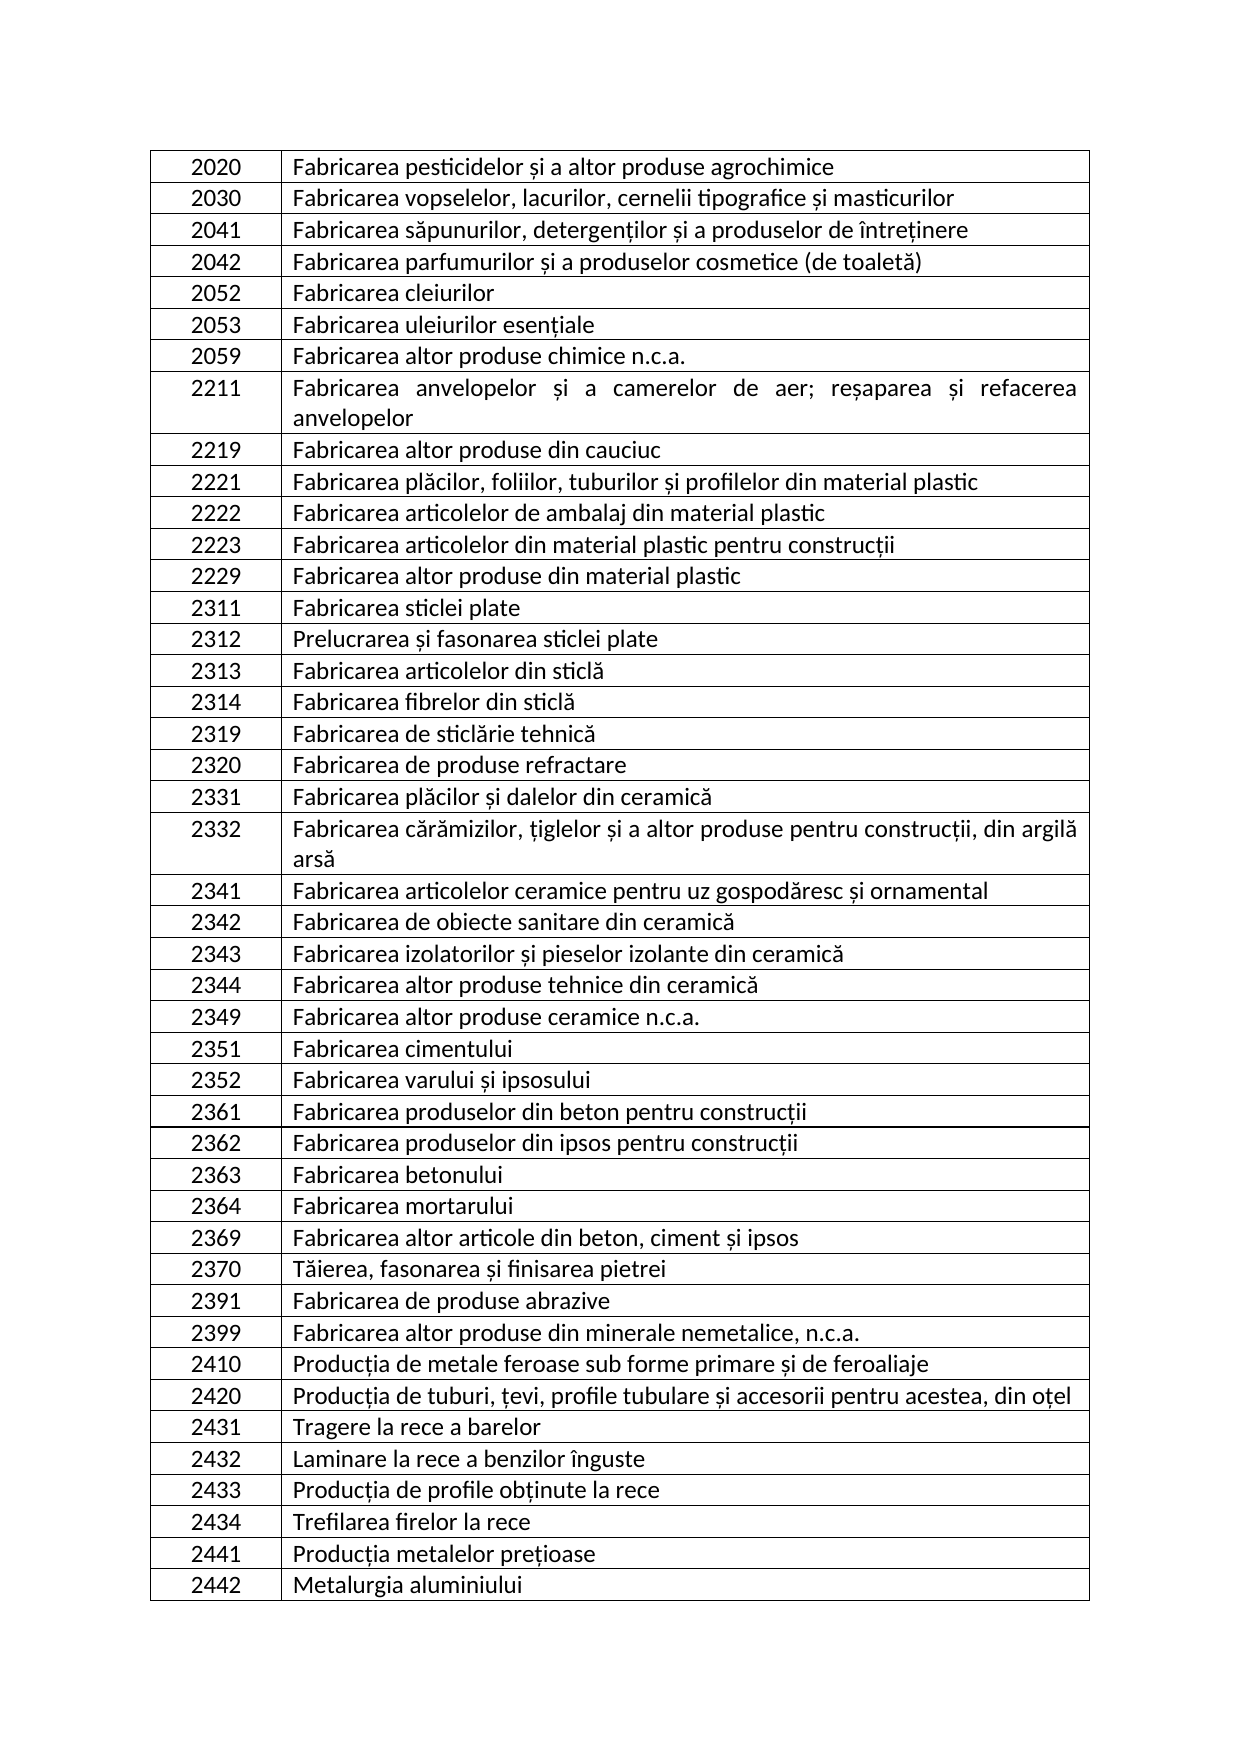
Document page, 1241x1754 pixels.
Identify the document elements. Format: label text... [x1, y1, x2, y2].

table_cell Laminare la rece a benzilor înguste [282, 1443, 1089, 1473]
table_cell Fabricarea izolatorilor şi pieselor izolante din ceramică [282, 938, 1089, 968]
table_cell 2344 [151, 970, 281, 1000]
table_cell Fabricarea de sticlărie tehnică [282, 718, 1089, 749]
table_cell 2441 [151, 1538, 281, 1568]
table_cell Producţia de tuburi, ţevi, profile tubulare şi accesorii pentru acestea, din oţel [282, 1380, 1089, 1410]
table_cell Producţia de profile obţinute la rece [282, 1475, 1089, 1505]
table_cell Fabricarea altor produse tehnice din ceramică [282, 970, 1089, 1000]
table_cell 2343 [151, 938, 281, 968]
table_cell Fabricarea varului şi ipsosului [282, 1064, 1089, 1095]
table_cell 2434 [151, 1506, 281, 1537]
table_cell 2349 [151, 1001, 281, 1032]
table_cell 2059 [151, 340, 281, 371]
table_cell Fabricarea produselor din beton pentru construcţii [282, 1096, 1089, 1126]
table_cell 2352 [151, 1064, 281, 1095]
table_cell 2313 [151, 655, 281, 686]
table_cell Fabricarea articolelor de ambalaj din material plastic [282, 497, 1089, 528]
table_cell Producţia metalelor preţioase [282, 1538, 1089, 1568]
table_cell Fabricarea plăcilor şi dalelor din ceramică [282, 781, 1089, 812]
table_cell Tragere la rece a barelor [282, 1411, 1089, 1442]
table_cell 2342 [151, 906, 281, 937]
table_cell Fabricarea uleiurilor esenţiale [282, 309, 1089, 339]
table_cell 2331 [151, 781, 281, 812]
table_cell Fabricarea altor produse din material plastic [282, 560, 1089, 591]
table_cell 2222 [151, 497, 281, 528]
table_cell 2431 [151, 1411, 281, 1442]
table_cell Fabricarea produselor din ipsos pentru construcţii [282, 1128, 1089, 1158]
table_cell 2369 [151, 1222, 281, 1253]
table_cell Fabricarea articolelor din material plastic pentru construcţii [282, 529, 1089, 559]
table_cell Trefilarea firelor la rece [282, 1506, 1089, 1537]
table_cell 2052 [151, 277, 281, 308]
table_cell 2314 [151, 687, 281, 717]
table_cell Fabricarea altor produse ceramice n.c.a. [282, 1001, 1089, 1032]
table_cell Tăierea, fasonarea şi finisarea pietrei [282, 1254, 1089, 1284]
table_cell 2311 [151, 592, 281, 622]
table_cell Fabricarea de produse refractare [282, 750, 1089, 780]
table_cell Fabricarea articolelor din sticlă [282, 655, 1089, 686]
table_cell Fabricarea altor produse chimice n.c.a. [282, 340, 1089, 371]
table_cell Metalurgia aluminiului [282, 1569, 1089, 1600]
table_cell Fabricarea de obiecte sanitare din ceramică [282, 906, 1089, 937]
table_cell Fabricarea betonului [282, 1159, 1089, 1189]
table_cell Fabricarea vopselelor, lacurilor, cernelii tipografice şi masticurilor [282, 183, 1089, 213]
table_cell Fabricarea sticlei plate [282, 592, 1089, 622]
table_cell Fabricarea cărămizilor, ţiglelor şi a altor produse pentru construcţii, din argilă arsă [282, 813, 1089, 874]
table_cell 2410 [151, 1348, 281, 1379]
table_cell 2399 [151, 1317, 281, 1347]
table_cell Fabricarea cimentului [282, 1033, 1089, 1063]
table_cell Fabricarea de produse abrazive [282, 1285, 1089, 1316]
table_cell Fabricarea articolelor ceramice pentru uz gospodăresc şi ornamental [282, 875, 1089, 905]
table_cell 2030 [151, 183, 281, 213]
table_cell 2312 [151, 624, 281, 654]
table_cell Prelucrarea şi fasonarea sticlei plate [282, 624, 1089, 654]
table_cell 2364 [151, 1191, 281, 1221]
table_cell 2229 [151, 560, 281, 591]
table_cell Fabricarea altor produse din minerale nemetalice, n.c.a. [282, 1317, 1089, 1347]
table_cell 2221 [151, 466, 281, 496]
table_cell 2053 [151, 309, 281, 339]
table_cell Fabricarea săpunurilor, detergenţilor şi a produselor de întreţinere [282, 214, 1089, 245]
table_cell Fabricarea mortarului [282, 1191, 1089, 1221]
table_cell 2332 [151, 813, 281, 874]
table_cell 2351 [151, 1033, 281, 1063]
table_cell 2042 [151, 246, 281, 276]
table_cell 2442 [151, 1569, 281, 1600]
table_cell 2041 [151, 214, 281, 245]
table_cell 2420 [151, 1380, 281, 1410]
table_cell 2219 [151, 434, 281, 464]
table_cell 2341 [151, 875, 281, 905]
table_cell 2319 [151, 718, 281, 749]
table_cell 2223 [151, 529, 281, 559]
table_cell Fabricarea parfumurilor şi a produselor cosmetice (de toaletă) [282, 246, 1089, 276]
table_cell 2433 [151, 1475, 281, 1505]
table_cell Fabricarea altor produse din cauciuc [282, 434, 1089, 464]
table_cell Fabricarea plăcilor, foliilor, tuburilor şi profilelor din material plastic [282, 466, 1089, 496]
table_cell Producţia de metale feroase sub forme primare şi de feroaliaje [282, 1348, 1089, 1379]
table_cell 2432 [151, 1443, 281, 1473]
table_cell Fabricarea anvelopelor şi a camerelor de aer; reşaparea şi refacerea anvelopelor [282, 372, 1089, 433]
table_cell 2211 [151, 372, 281, 433]
table_cell 2370 [151, 1254, 281, 1284]
table_cell 2020 [151, 151, 281, 182]
table_cell 2362 [151, 1128, 281, 1158]
table_cell 2391 [151, 1285, 281, 1316]
table_cell Fabricarea fibrelor din sticlă [282, 687, 1089, 717]
table_cell 2320 [151, 750, 281, 780]
table_cell 2363 [151, 1159, 281, 1189]
table_cell Fabricarea altor articole din beton, ciment şi ipsos [282, 1222, 1089, 1253]
table_cell Fabricarea pesticidelor şi a altor produse agrochimice [282, 151, 1089, 182]
table_cell 2361 [151, 1096, 281, 1126]
table_cell Fabricarea cleiurilor [282, 277, 1089, 308]
